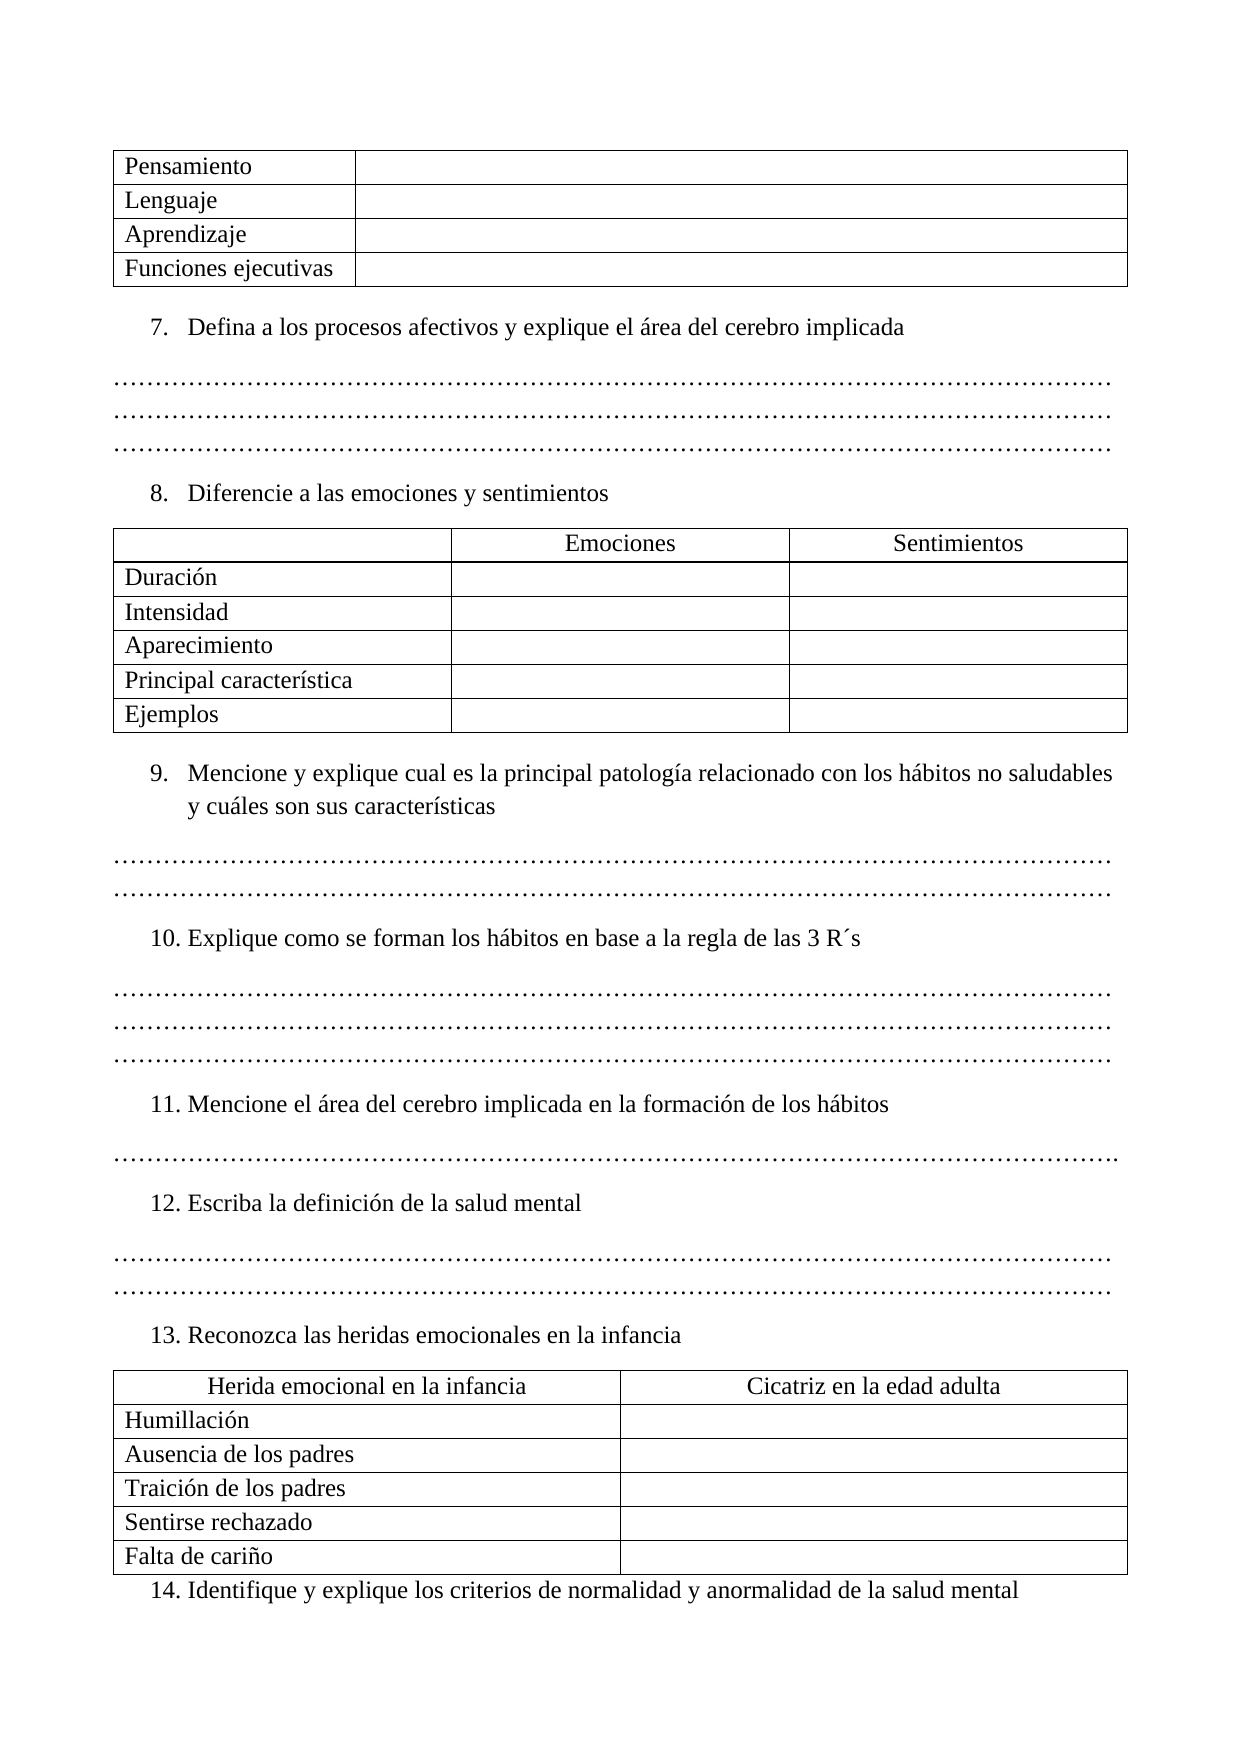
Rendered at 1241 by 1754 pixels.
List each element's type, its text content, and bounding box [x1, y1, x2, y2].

table_cell [621, 1405, 1127, 1438]
list Mencione y explique cual es la principal patología relacionado con los hábitos no saludables y cuáles son sus características [150, 758, 1128, 819]
table_cell Funciones ejecutivas [114, 253, 355, 286]
table_cell Intensidad [114, 597, 451, 629]
table_header Pensamiento [114, 151, 355, 184]
table_header Cicatriz en la edad adulta [621, 1371, 1127, 1404]
table_header [114, 529, 451, 561]
table_cell [621, 1439, 1127, 1472]
table_header [356, 151, 1127, 184]
table_cell Humillación [114, 1405, 620, 1438]
list Diferencie a las emociones y sentimientos [150, 478, 1128, 506]
table_header Sentimientos [790, 529, 1127, 561]
table_cell [452, 597, 789, 629]
list Mencione el área del cerebro implicada en la formación de los hábitos [150, 1089, 1128, 1117]
table_cell Aprendizaje [114, 219, 355, 252]
list Identifique y explique los criterios de normalidad y anormalidad de la salud mental [150, 1575, 1128, 1604]
table_cell Lenguaje [114, 185, 355, 218]
table_cell [356, 219, 1127, 252]
table_cell [621, 1541, 1127, 1574]
text ……………………………………………………………………………………………………………………………………………………………………………………………………………………………………………………………………………………………………………………………… [112, 362, 1128, 457]
table_cell [790, 699, 1127, 732]
list Explique como se forman los hábitos en base a la regla de las 3 R´s [150, 923, 1128, 952]
table_cell Duración [114, 563, 451, 596]
text …………………………………………………………………………………………………………………………………………………………………………………………………………………… [112, 841, 1128, 902]
table_cell Falta de cariño [114, 1541, 620, 1574]
list Escriba la definición de la salud mental [150, 1188, 1128, 1217]
table_cell [452, 563, 789, 596]
table_cell [790, 665, 1127, 698]
list Reconozca las heridas emocionales en la infancia [150, 1320, 1128, 1349]
table_cell Ausencia de los padres [114, 1439, 620, 1472]
table_cell Sentirse rechazado [114, 1507, 620, 1540]
table_cell [356, 185, 1127, 218]
text ……………………………………………………………………………………………………………………………………………………………………………………………………………………………………………………………………………………………………………………………… [112, 973, 1128, 1068]
table_cell [356, 253, 1127, 286]
table_header Emociones [452, 529, 789, 561]
table_cell Ejemplos [114, 699, 451, 732]
table_cell [621, 1473, 1127, 1506]
table_cell [452, 665, 789, 698]
table_cell Aparecimiento [114, 631, 451, 664]
text …………………………………………………………………………………………………………………………………………………………………………………………………………………… [112, 1238, 1128, 1299]
table_cell [790, 563, 1127, 596]
list Defina a los procesos afectivos y explique el área del cerebro implicada [150, 312, 1128, 341]
table_cell [452, 631, 789, 664]
table_header Herida emocional en la infancia [114, 1371, 620, 1404]
table_cell Traición de los padres [114, 1473, 620, 1506]
table_cell Principal característica [114, 665, 451, 698]
text …………………………………………………………………………………………………………. [112, 1138, 1128, 1167]
table_cell [790, 631, 1127, 664]
table_cell [790, 597, 1127, 629]
table_cell [621, 1507, 1127, 1540]
table_cell [452, 699, 789, 732]
